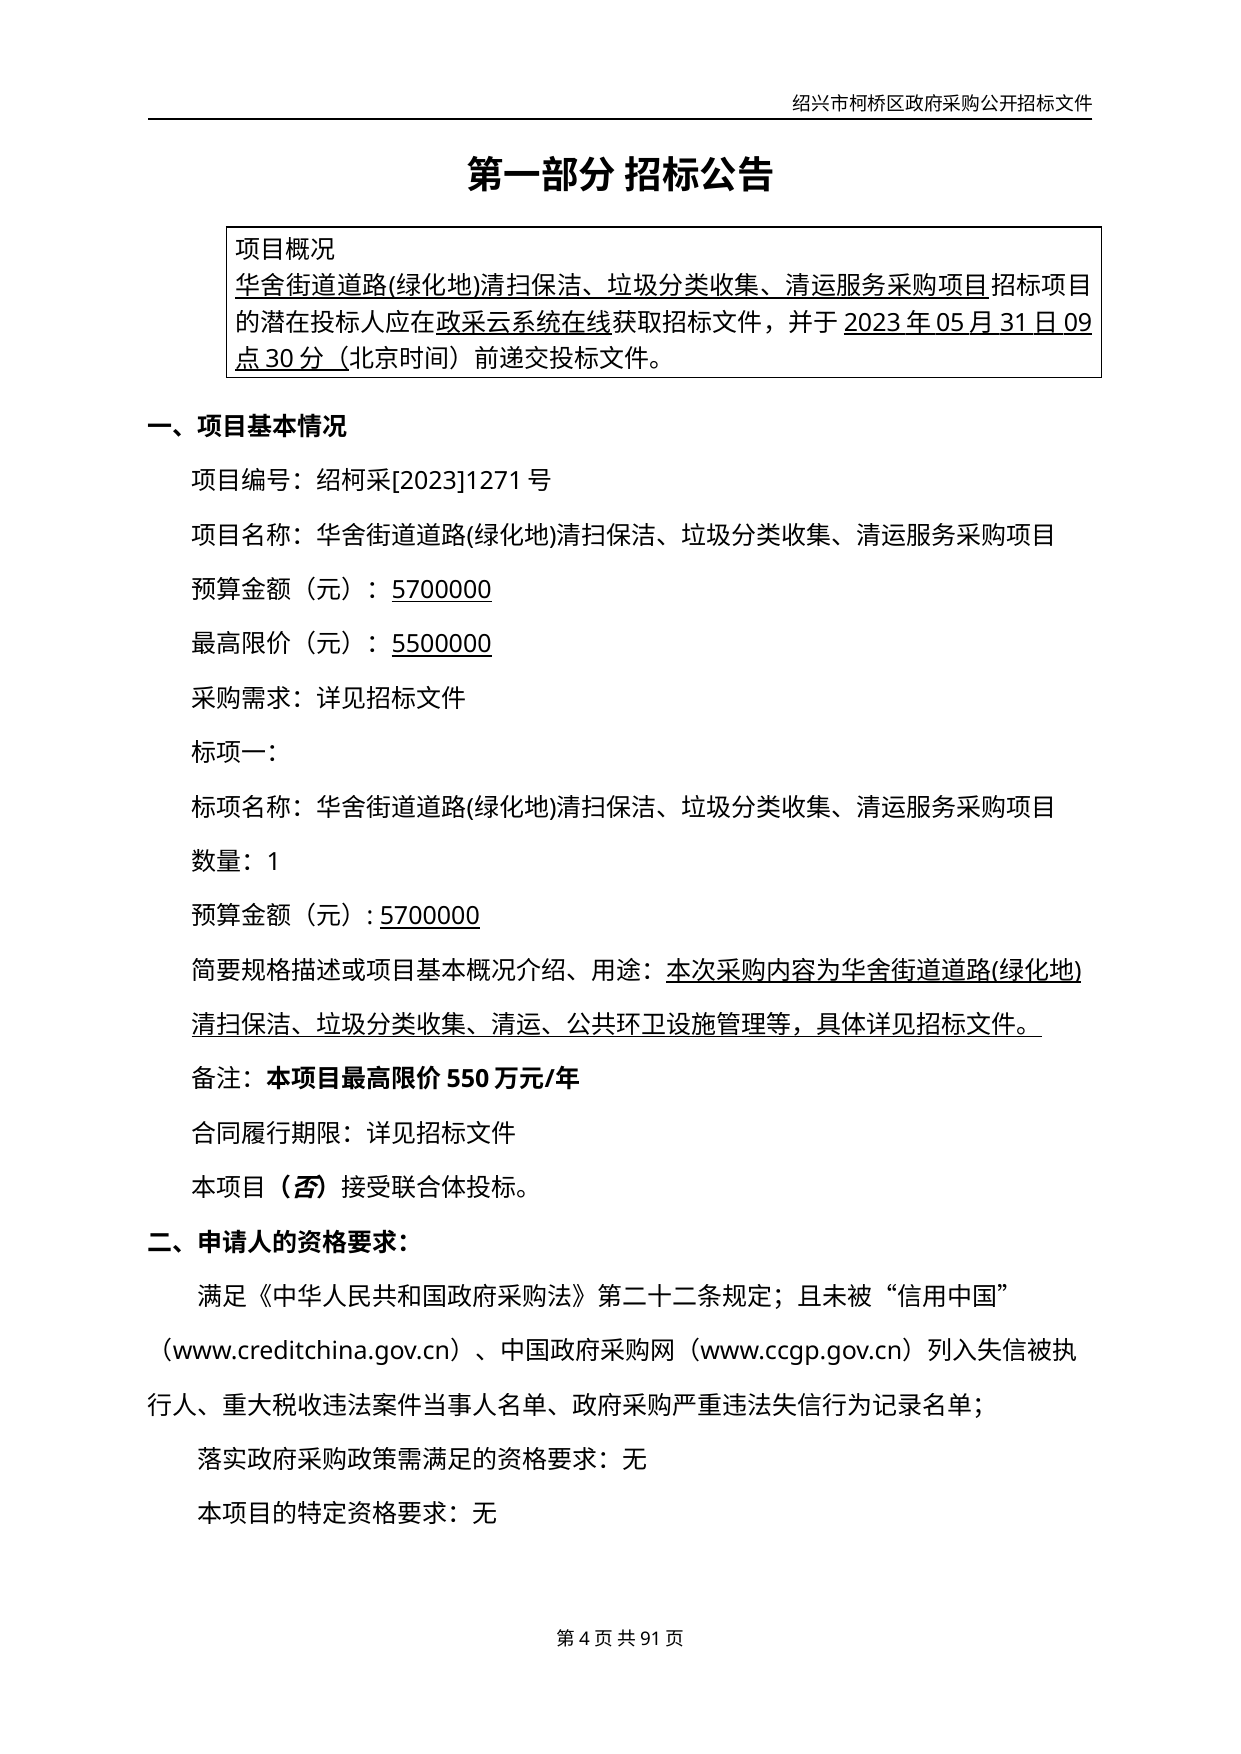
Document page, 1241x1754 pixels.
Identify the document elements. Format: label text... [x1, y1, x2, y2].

subtitle 二、申请人的资格要求： [148, 1222, 1092, 1258]
text 本项目的特定资格要求：无 [148, 1494, 1092, 1530]
text 备注：本项目最高限价550万元/年 [191, 1059, 1092, 1095]
text 简要规格描述或项目基本概况介绍、用途：本次采购内容为华舍街道道路(绿化地)清扫保洁、垃圾分类收集、清运、公共环卫设施管理等，具体详见招标文件。 [191, 950, 1092, 1041]
text 预算金额（元）: 5700000 [191, 896, 1092, 932]
text 数量：1 [191, 841, 1092, 878]
text 最高限价（元）：5500000 [191, 624, 1092, 660]
text 落实政府采购政策需满足的资格要求：无 [148, 1439, 1092, 1476]
text 标项名称：华舍街道道路(绿化地)清扫保洁、垃圾分类收集、清运服务采购项目 [191, 787, 1092, 823]
text 第一部分 招标公告 [148, 145, 1092, 199]
text 本项目（否）接受联合体投标。 [191, 1168, 1092, 1204]
text 标项一： [191, 733, 1092, 769]
text 项目概况 [227, 228, 1101, 263]
text 预算金额（元）：5700000 [191, 569, 1092, 606]
text 项目名称：华舍街道道路(绿化地)清扫保洁、垃圾分类收集、清运服务采购项目 [191, 515, 1092, 551]
subtitle 一、项目基本情况 [148, 406, 1092, 443]
text 合同履行期限：详见招标文件 [191, 1113, 1092, 1149]
text 项目编号：绍柯采[2023]1271号 [191, 461, 1092, 497]
text 采购需求：详见招标文件 [191, 678, 1092, 714]
text 满足《中华人民共和国政府采购法》第二十二条规定；且未被“信用中国”（www.creditchina.gov.cn）、中国政府采购网（www.ccgp.gov.cn）列入失信被执行人、重大税收违法案件当事人名单、政府采购严重违法失信行为记录名单； [148, 1276, 1092, 1421]
text 华舍街道道路(绿化地)清扫保洁、垃圾分类收集、清运服务采购项目招标项目的潜在投标人应在政采云系统在线获取招标文件，并于2023年05月31日09点30分（北京时间）前递交投标文件。 [227, 263, 1101, 377]
